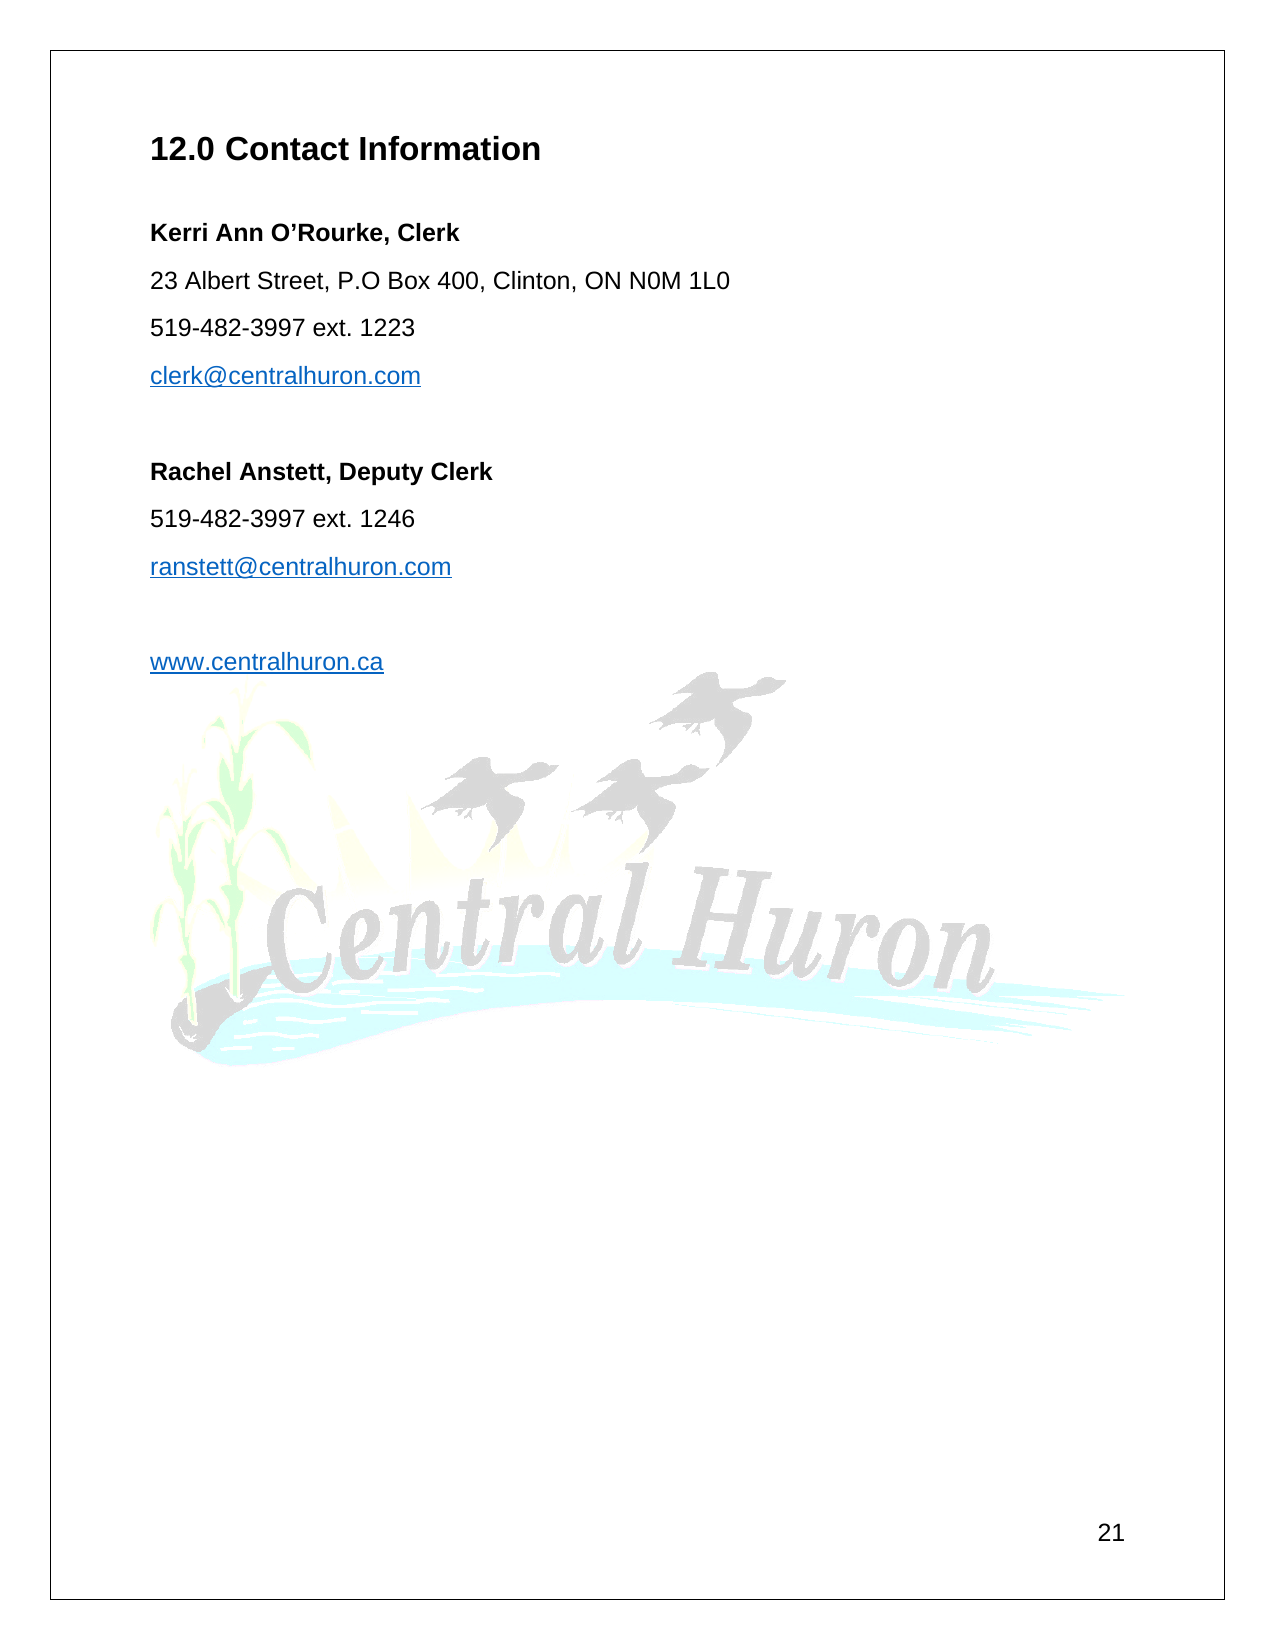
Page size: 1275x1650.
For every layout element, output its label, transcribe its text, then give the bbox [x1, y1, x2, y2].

text Rachel Anstett, Deputy Clerk [150, 456, 1125, 485]
subtitle 12.0 Contact Information [150, 129, 1125, 167]
text 519-482-3997 ext. 1246 [150, 504, 1125, 533]
text www.centralhuron.ca [150, 647, 1125, 676]
text ranstett@centralhuron.com [150, 552, 1125, 581]
text Kerri Ann O’Rourke, Clerk [150, 218, 1125, 247]
text clerk@centralhuron.com [150, 361, 1125, 390]
text 23 Albert Street, P.O Box 400, Clinton, ON N0M 1L0 [150, 266, 1125, 294]
text 519-482-3997 ext. 1223 [150, 313, 1125, 342]
